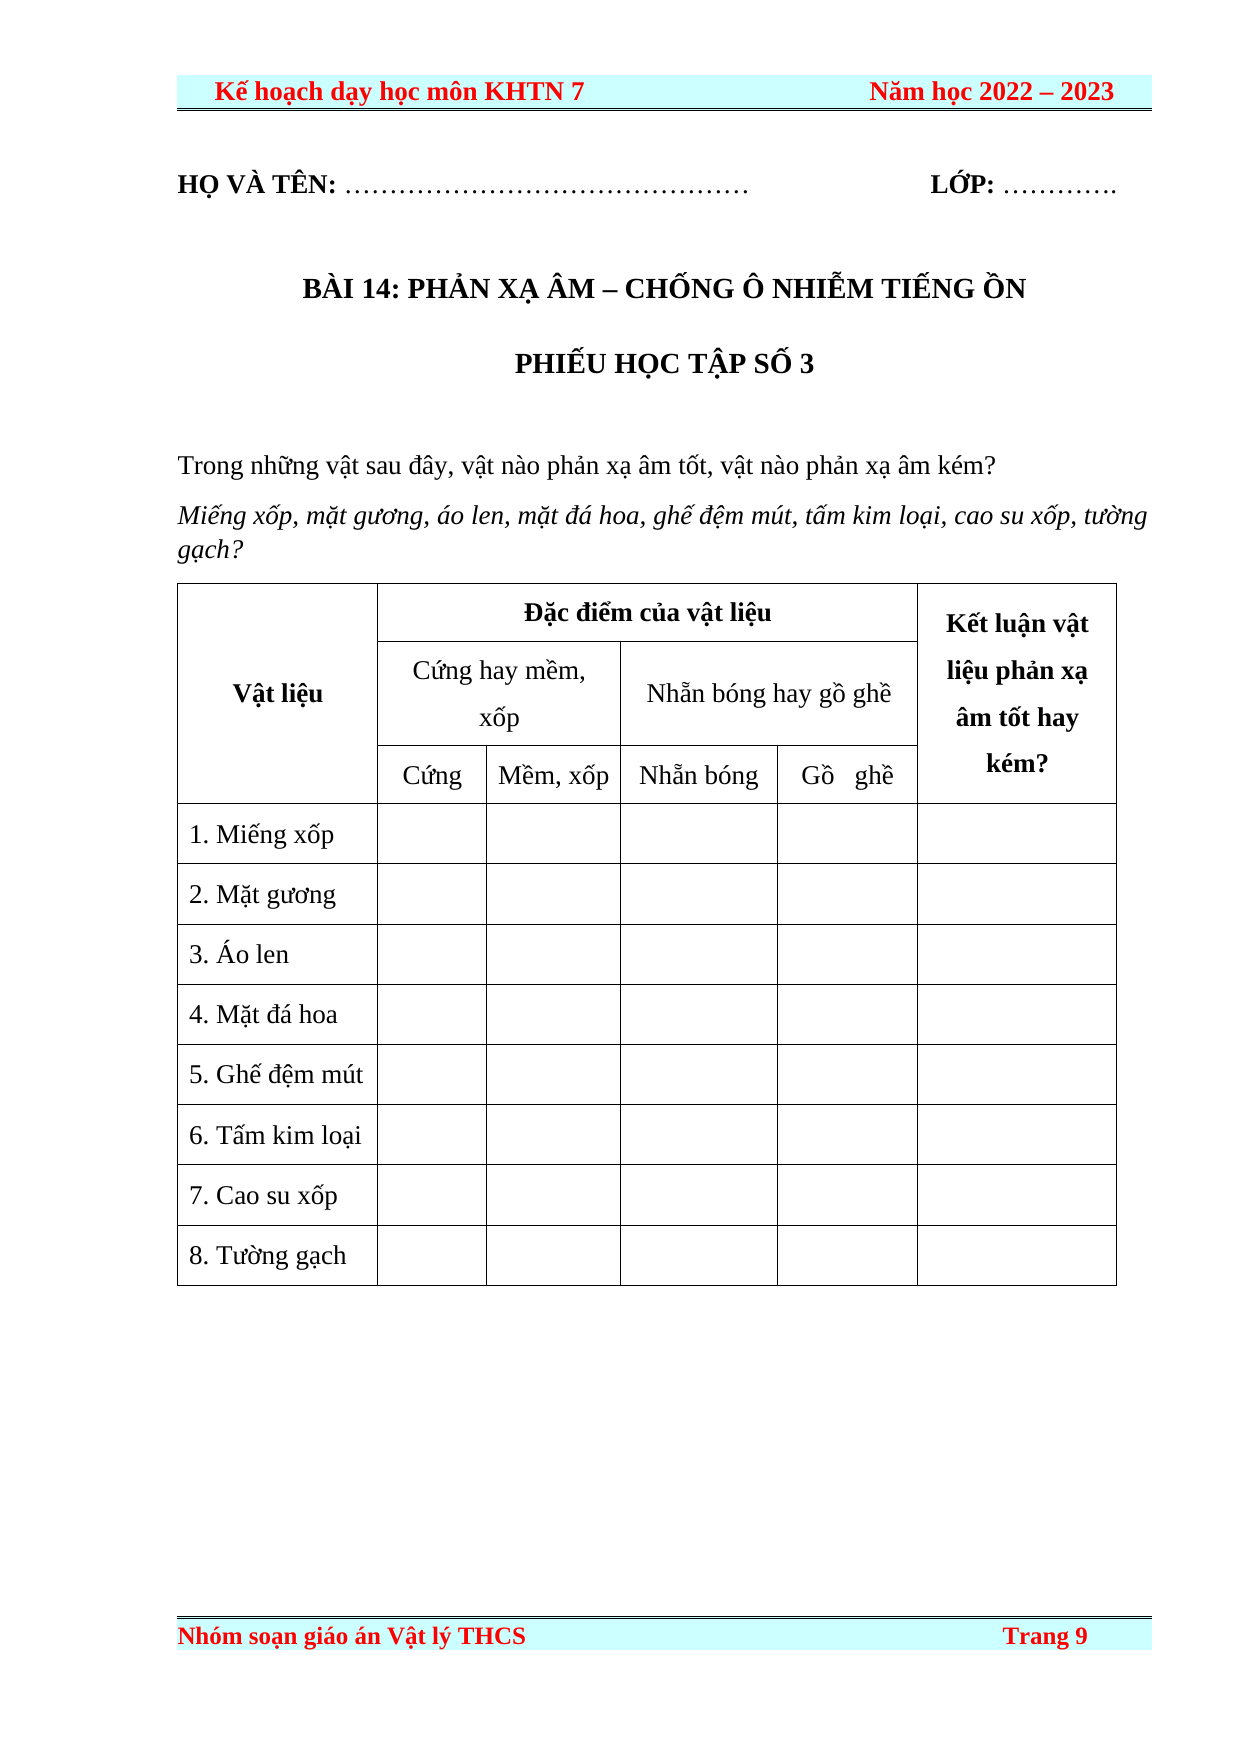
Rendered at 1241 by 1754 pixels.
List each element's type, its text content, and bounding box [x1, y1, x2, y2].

table_cell [487, 1105, 620, 1164]
table_cell [918, 1045, 1116, 1104]
table_cell [621, 1045, 777, 1104]
table_header Kết luận vật liệu phản xạ âm tốt hay kém? [918, 584, 1116, 803]
table_cell Gồ ghề [778, 746, 917, 803]
table_cell Mềm, xốp [487, 746, 620, 803]
table_header Vật liệu [178, 584, 377, 803]
table_cell [778, 985, 917, 1044]
table_cell 1. Miếng xốp [178, 804, 377, 863]
table_cell 2. Mặt gương [178, 864, 377, 923]
table_cell [918, 864, 1116, 923]
text Miếng xốp, mặt gương, áo len, mặt đá hoa, ghế đệm mút, tấm kim loại, cao su xốp, tường gạch? [177, 499, 1152, 564]
table_cell [378, 1045, 486, 1104]
table_cell [378, 1105, 486, 1164]
table_cell [487, 1045, 620, 1104]
text BÀI 14: PHẢN XẠ ÂM – CHỐNG Ô NHIỄM TIẾNG ỒN [177, 271, 1152, 305]
table_cell [621, 804, 777, 863]
table_cell [621, 1105, 777, 1164]
table_cell [621, 1165, 777, 1224]
text PHIẾU HỌC TẬP SỐ 3 [177, 346, 1152, 379]
table_cell [621, 925, 777, 984]
table_cell [918, 985, 1116, 1044]
table_cell [378, 804, 486, 863]
table_cell [778, 1226, 917, 1285]
table_cell 7. Cao su xốp [178, 1165, 377, 1224]
table_cell [378, 1165, 486, 1224]
table_cell 3. Áo len [178, 925, 377, 984]
table_cell [918, 804, 1116, 863]
table_cell [778, 864, 917, 923]
table_cell [487, 804, 620, 863]
table_cell Nhẵn bóng hay gồ ghề [621, 642, 917, 745]
table_cell [487, 985, 620, 1044]
table_cell Cứng hay mềm, xốp [378, 642, 620, 745]
table_cell [918, 925, 1116, 984]
table_cell 4. Mặt đá hoa [178, 985, 377, 1044]
table_cell [378, 1226, 486, 1285]
table_cell [621, 1226, 777, 1285]
table_cell [487, 1226, 620, 1285]
table_cell Cứng [378, 746, 486, 803]
table_cell [487, 1165, 620, 1224]
table_cell 8. Tường gạch [178, 1226, 377, 1285]
table_cell [378, 864, 486, 923]
table_cell 6. Tấm kim loại [178, 1105, 377, 1164]
table_cell Nhẵn bóng [621, 746, 777, 803]
text HỌ VÀ TÊN: ……………………………………… LỚP: …………. [177, 168, 1152, 199]
table_cell [621, 985, 777, 1044]
table_cell [778, 1165, 917, 1224]
table_cell 5. Ghế đệm mút [178, 1045, 377, 1104]
table_cell [378, 985, 486, 1044]
table_cell [778, 925, 917, 984]
table_cell [621, 864, 777, 923]
table_cell [487, 925, 620, 984]
table_cell [487, 864, 620, 923]
table_cell [918, 1105, 1116, 1164]
table_cell [778, 1105, 917, 1164]
text Trong những vật sau đây, vật nào phản xạ âm tốt, vật nào phản xạ âm kém? [177, 449, 1152, 480]
table_cell [778, 804, 917, 863]
table_cell [918, 1226, 1116, 1285]
table_cell [378, 925, 486, 984]
table_cell [778, 1045, 917, 1104]
table_cell [918, 1165, 1116, 1224]
table_header Đặc điểm của vật liệu [378, 584, 917, 641]
